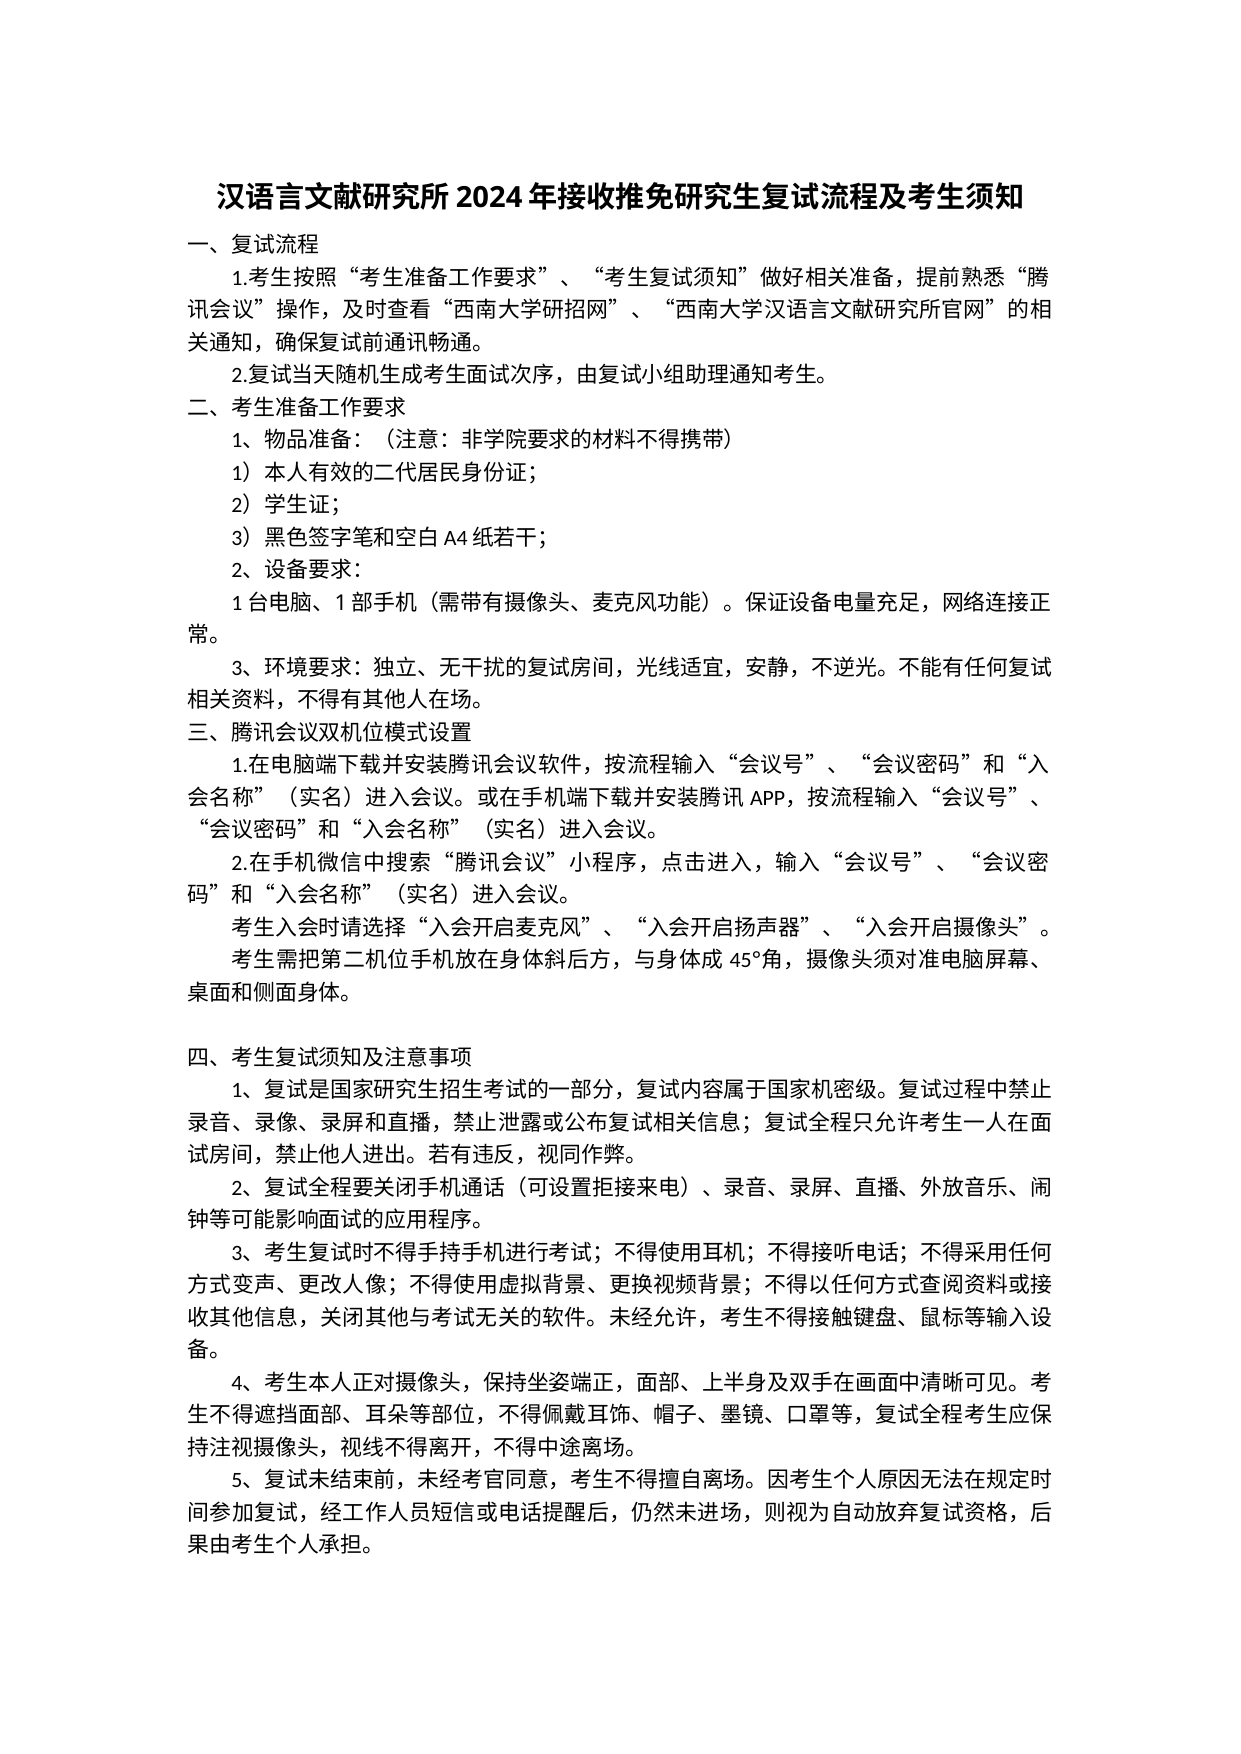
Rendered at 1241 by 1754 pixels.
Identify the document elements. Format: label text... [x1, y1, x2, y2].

text 3、环境要求：独立、无干扰的复试房间，光线适宜，安静，不逆光。不能有任何复试相关资料，不得有其他人在场。 [187, 649, 1053, 714]
subtitle 汉语言文献研究所2024年接收推免研究生复试流程及考生须知 [187, 162, 1053, 227]
text 1.在电脑端下载并安装腾讯会议软件，按流程输入“会议号”、“会议密码”和“入会名称”（实名）进入会议。或在手机端下载并安装腾讯APP，按流程输入“会议号”、“会议密码”和“入会名称”（实名）进入会议。 [187, 747, 1053, 844]
text 考生入会时请选择“入会开启麦克风”、“入会开启扬声器”、“入会开启摄像头”。 [187, 909, 1053, 942]
text 1.考生按照“考生准备工作要求”、“考生复试须知”做好相关准备，提前熟悉“腾讯会议”操作，及时查看“西南大学研招网”、“西南大学汉语言文献研究所官网”的相关通知，确保复试前通讯畅通。 [187, 259, 1053, 357]
text 1）本人有效的二代居民身份证； [187, 454, 1053, 487]
text 2）学生证； [187, 487, 1053, 519]
text 1、复试是国家研究生招生考试的一部分，复试内容属于国家机密级。复试过程中禁止录音、录像、录屏和直播，禁止泄露或公布复试相关信息；复试全程只允许考生一人在面试房间，禁止他人进出。若有违反，视同作弊。 [187, 1072, 1053, 1169]
text 1、物品准备：（注意：非学院要求的材料不得携带） [187, 422, 1053, 454]
text 2.在手机微信中搜索“腾讯会议”小程序，点击进入，输入“会议号”、“会议密码”和“入会名称”（实名）进入会议。 [187, 844, 1053, 909]
text 1台电脑、1部手机（需带有摄像头、麦克风功能）。保证设备电量充足，网络连接正常。 [187, 584, 1053, 649]
text 2、设备要求： [187, 552, 1053, 584]
text 2、复试全程要关闭手机通话（可设置拒接来电）、录音、录屏、直播、外放音乐、闹钟等可能影响面试的应用程序。 [187, 1169, 1053, 1234]
text 一、复试流程 [187, 227, 1053, 259]
text 三、腾讯会议双机位模式设置 [187, 714, 1053, 747]
text 3、考生复试时不得手持手机进行考试；不得使用耳机；不得接听电话；不得采用任何方式变声、更改人像；不得使用虚拟背景、更换视频背景；不得以任何方式查阅资料或接收其他信息，关闭其他与考试无关的软件。未经允许，考生不得接触键盘、鼠标等输入设备。 [187, 1234, 1053, 1364]
text 四、考生复试须知及注意事项 [187, 1039, 1053, 1072]
text 二、考生准备工作要求 [187, 389, 1053, 422]
text 2.复试当天随机生成考生面试次序，由复试小组助理通知考生。 [187, 357, 1053, 389]
text 5、复试未结束前，未经考官同意，考生不得擅自离场。因考生个人原因无法在规定时间参加复试，经工作人员短信或电话提醒后，仍然未进场，则视为自动放弃复试资格，后果由考生个人承担。 [187, 1462, 1053, 1559]
text 4、考生本人正对摄像头，保持坐姿端正，面部、上半身及双手在画面中清晰可见。考生不得遮挡面部、耳朵等部位，不得佩戴耳饰、帽子、墨镜、口罩等，复试全程考生应保持注视摄像头，视线不得离开，不得中途离场。 [187, 1364, 1053, 1462]
text 考生需把第二机位手机放在身体斜后方，与身体成45°角，摄像头须对准电脑屏幕、桌面和侧面身体。 [187, 942, 1053, 1007]
text 3）黑色签字笔和空白A4纸若干； [187, 519, 1053, 552]
